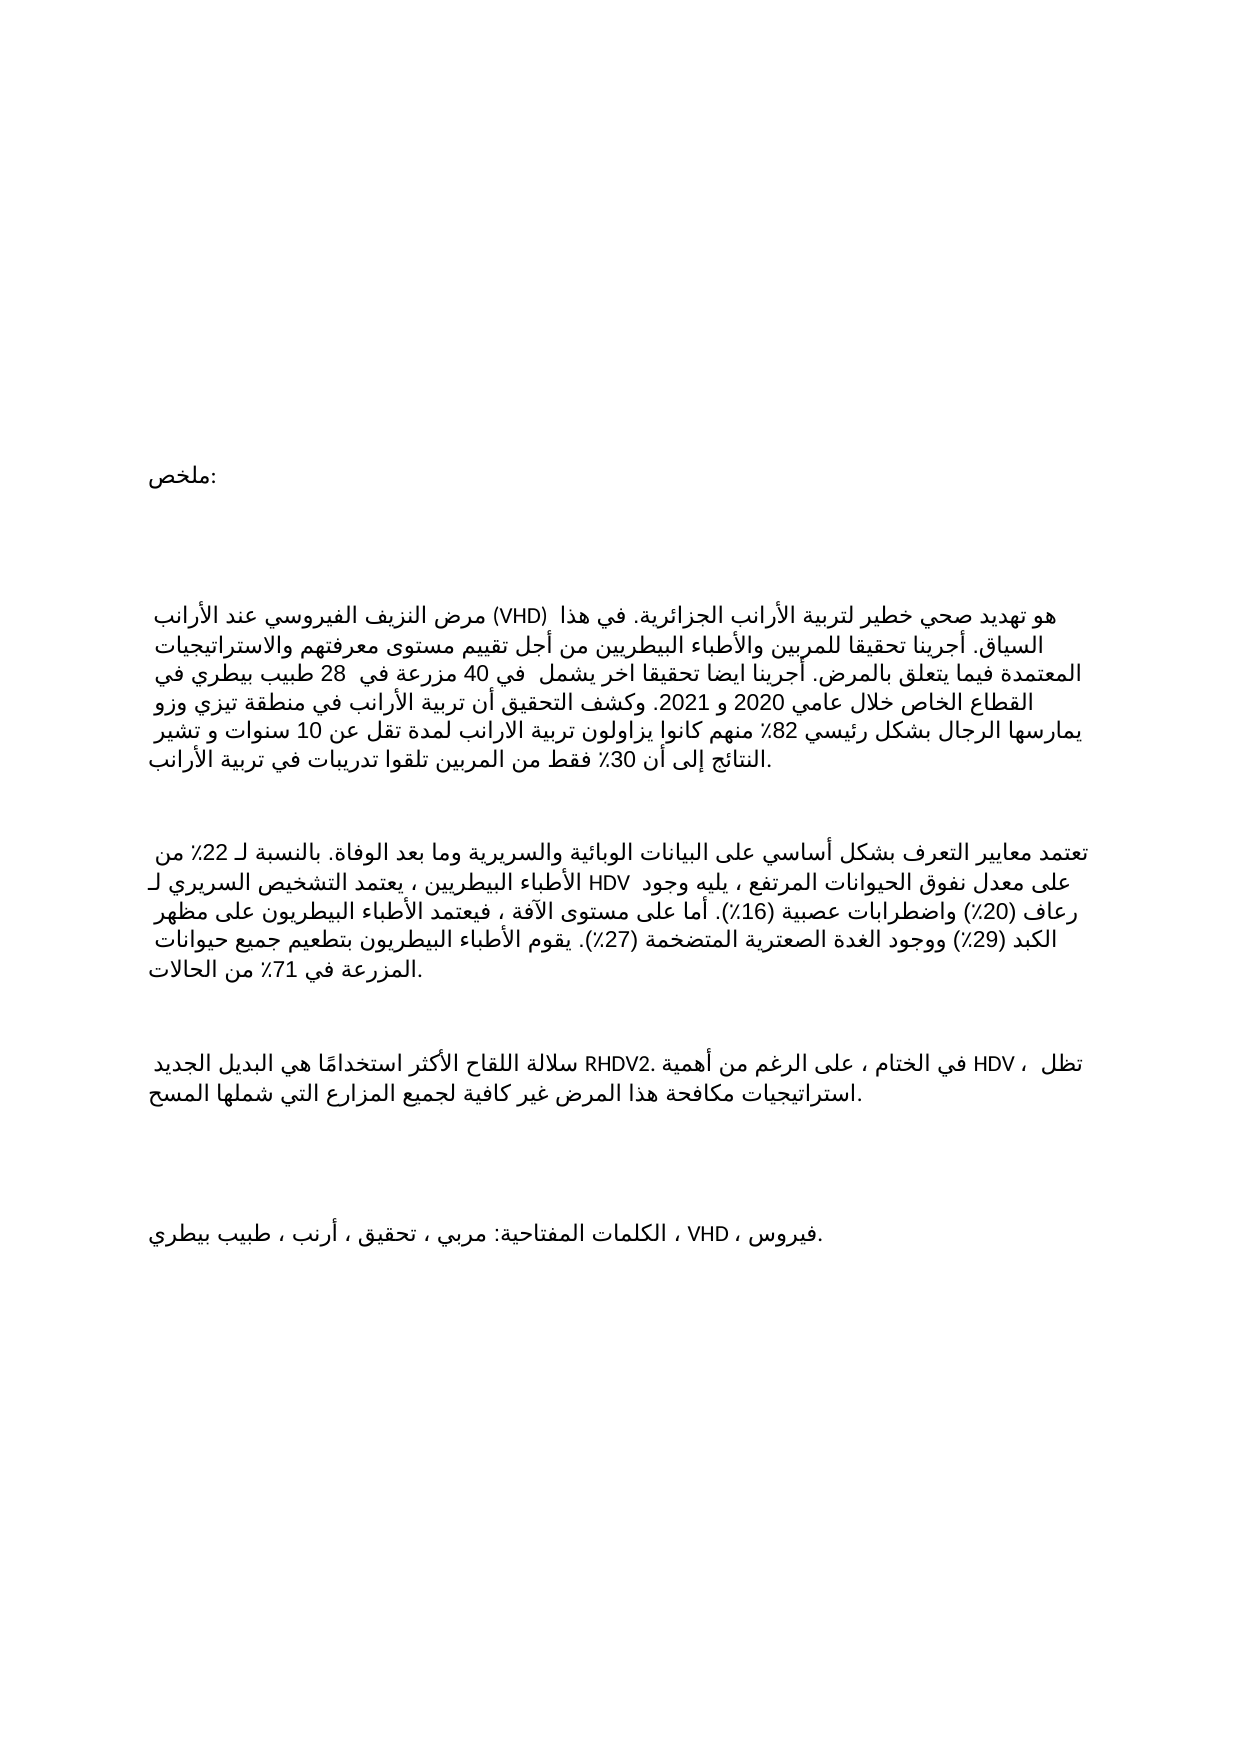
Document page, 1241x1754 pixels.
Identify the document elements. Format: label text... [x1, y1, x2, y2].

text سلالة اللقاح الأكثر استخدامًا هي البديل الجديد RHDV2. في الختام ، على الرغم من أهمية HDV ، تظل استراتيجيات مكافحة هذا المرض غير كافية لجميع المزارع التي شملها المسح. [148, 1049, 1093, 1107]
text مرض النزيف الفيروسي عند الأرانب (VHD) هو تهديد صحي خطير لتربية الأرانب الجزائرية. في هذا السياق. أجرينا تحقيقا للمربين والأطباء البيطريين من أجل تقييم مستوى معرفتهم والاستراتيجيات المعتمدة فيما يتعلق بالمرض. أجرينا ايضا تحقيقا اخر يشمل في 40 مزرعة في 28 طبيب بيطري في القطاع الخاص خلال عامي 2020 و 2021. وكشف التحقيق أن تربية الأرانب في منطقة تيزي وزو يمارسها الرجال بشكل رئيسي 82٪ منهم كانوا يزاولون تربية الارانب لمدة تقل عن 10 سنوات و تشير النتائج إلى أن 30٪ فقط من المربين تلقوا تدريبات في تربية الأرانب. [148, 602, 1093, 774]
text تعتمد معايير التعرف بشكل أساسي على البيانات الوبائية والسريرية وما بعد الوفاة. بالنسبة لـ 22٪ من الأطباء البيطريين ، يعتمد التشخيص السريري لـ HDV على معدل نفوق الحيوانات المرتفع ، يليه وجود رعاف (20٪) واضطرابات عصبية (16٪). أما على مستوى الآفة ، فيعتمد الأطباء البيطريون على مظهر الكبد (29٪) ووجود الغدة الصعترية المتضخمة (27٪). يقوم الأطباء البيطريون بتطعيم جميع حيوانات المزرعة في 71٪ من الحالات. [148, 839, 1093, 983]
text ملخص: [148, 461, 1093, 489]
text الكلمات المفتاحية: مربي ، تحقيق ، أرنب ، طبيب بيطري ، VHD ، فيروس. [148, 1219, 1093, 1248]
